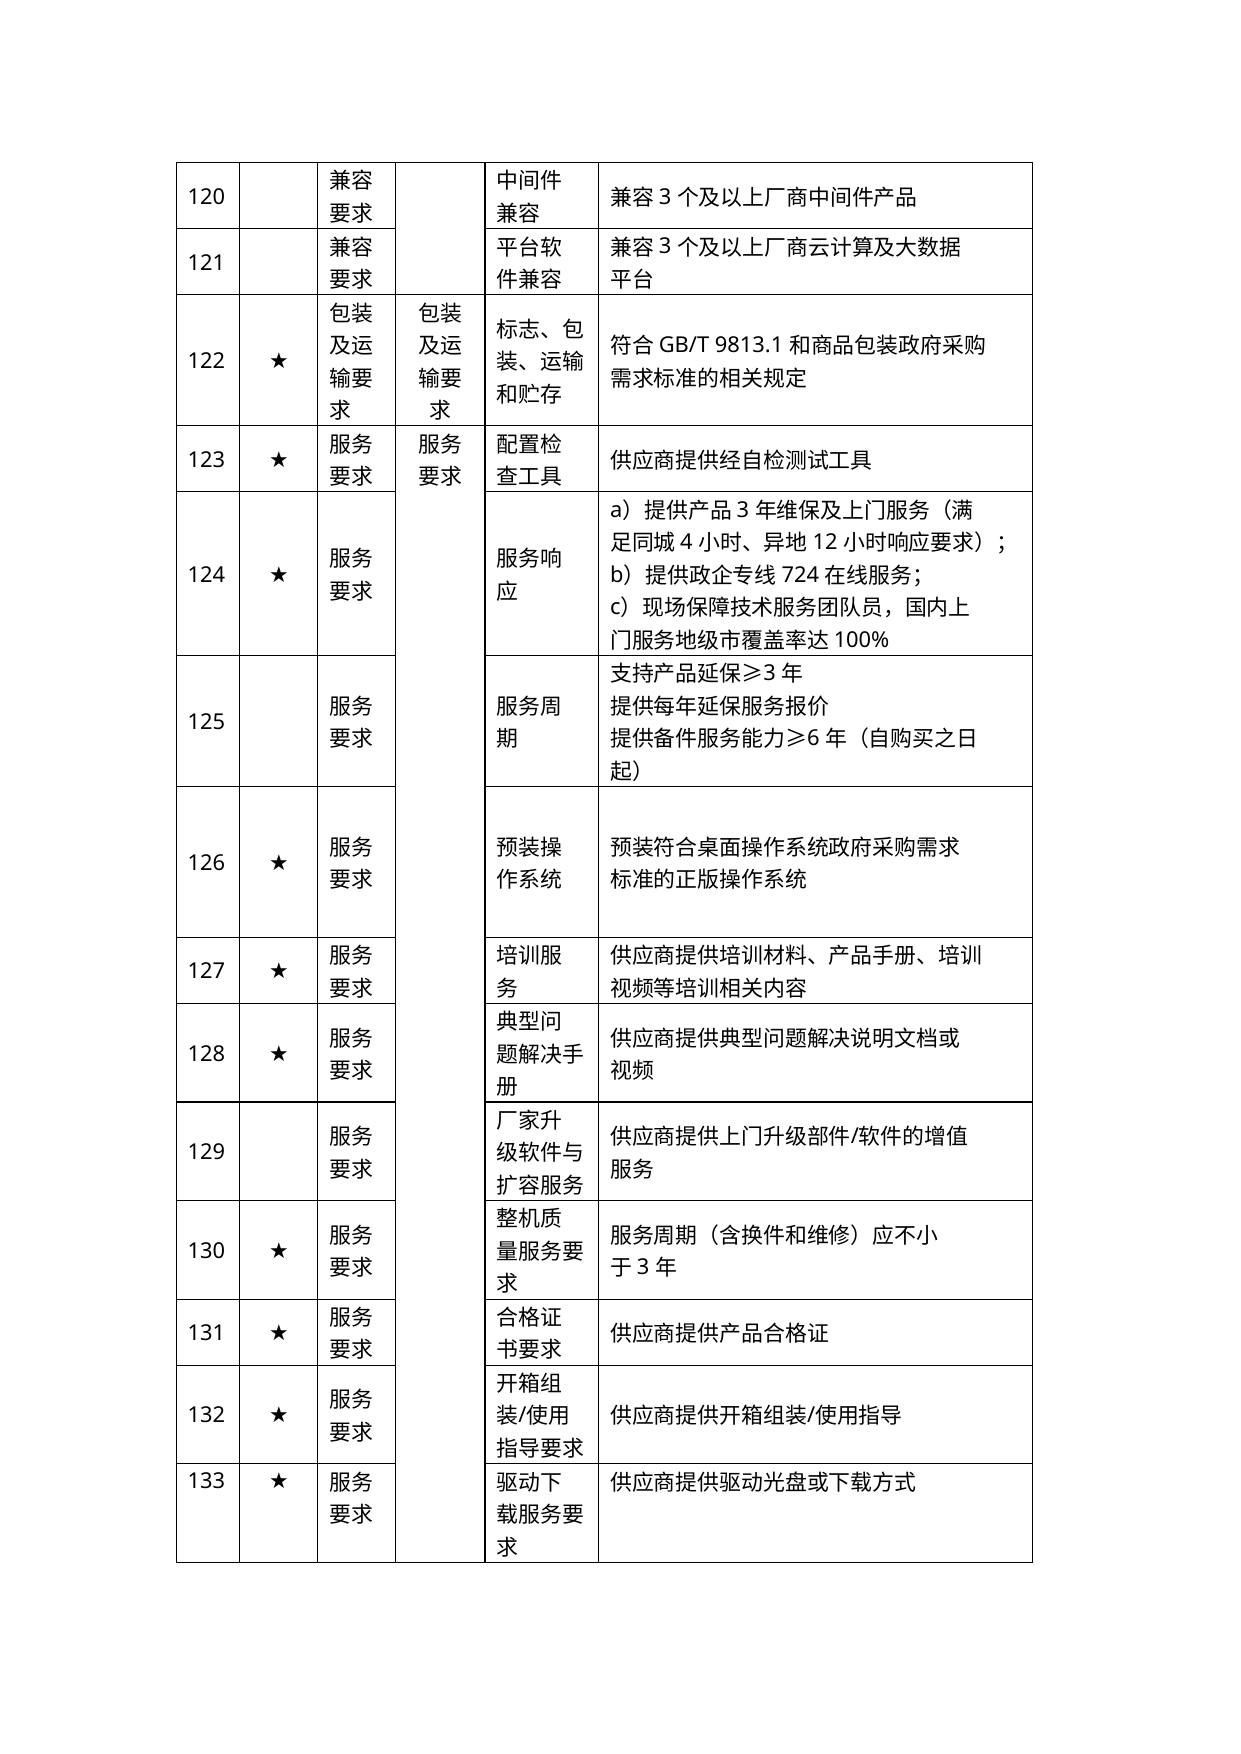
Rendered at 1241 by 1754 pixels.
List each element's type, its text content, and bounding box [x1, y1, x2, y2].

table_cell 127 [177, 938, 239, 1003]
table_cell 服务 要求 [318, 1201, 395, 1298]
table_cell 包装 及运 输要 求 [318, 295, 395, 425]
table_cell 供应商提供开箱组装/使用指导 [599, 1366, 1032, 1463]
table_cell 预装符合桌面操作系统政府采购需求 标准的正版操作系统 [599, 787, 1032, 937]
table_cell 合格证 书要求 [486, 1300, 598, 1364]
table_cell ★ [240, 426, 317, 491]
table_cell 123 [177, 426, 239, 491]
table_cell 服务 要求 [318, 1366, 395, 1463]
table_cell 典型问 题解决手 册 [486, 1004, 598, 1101]
table_cell [240, 1103, 317, 1200]
table_cell 服务 要求 [396, 426, 484, 1562]
table_cell 供应商提供典型问题解决说明文档或 视频 [599, 1004, 1032, 1101]
table_cell 131 [177, 1300, 239, 1364]
table_cell ★ [240, 787, 317, 937]
table_cell 包装 及运 输要 求 [396, 295, 484, 425]
table_cell 服务 要求 [318, 492, 395, 655]
table_cell 133 [177, 1464, 239, 1562]
table_cell 126 [177, 787, 239, 937]
table_cell 供应商提供产品合格证 [599, 1300, 1032, 1364]
table_cell 兼容 3 个及以上厂商云计算及大数据 平台 [599, 229, 1032, 294]
table_cell [240, 163, 317, 228]
table_cell 整机质 量服务要 求 [486, 1201, 598, 1298]
table_cell 服务 要求 [318, 656, 395, 786]
table_cell 129 [177, 1103, 239, 1200]
table_cell 厂家升 级软件与 扩容服务 [486, 1103, 598, 1200]
table_cell 服务周 期 [486, 656, 598, 786]
table_cell ★ [240, 1004, 317, 1101]
table_cell 中间件 兼容 [486, 163, 598, 228]
table_cell 120 [177, 163, 239, 228]
table_cell [240, 656, 317, 786]
table_cell 服务 要求 [318, 1300, 395, 1364]
table_cell 培训服 务 [486, 938, 598, 1003]
table_cell 124 [177, 492, 239, 655]
table_cell 预装操 作系统 [486, 787, 598, 937]
table_cell ★ [240, 1201, 317, 1298]
table_cell 132 [177, 1366, 239, 1463]
table_cell ★ [240, 1464, 317, 1562]
table_cell 服务周期（含换件和维修）应不小 于 3 年 [599, 1201, 1032, 1298]
table_cell ★ [240, 938, 317, 1003]
table_cell 服务 要求 [318, 426, 395, 491]
table_cell 兼容 要求 [318, 163, 395, 228]
table_cell 122 [177, 295, 239, 425]
table_cell 开箱组 装/使用 指导要求 [486, 1366, 598, 1463]
table_cell 服务 要求 [318, 1103, 395, 1200]
table_cell 服务 要求 [318, 1004, 395, 1101]
table_cell ★ [240, 295, 317, 425]
table_cell 驱动下 载服务要 求 [486, 1464, 598, 1562]
table_cell ★ [240, 1366, 317, 1463]
table_cell 128 [177, 1004, 239, 1101]
table_cell 130 [177, 1201, 239, 1298]
table_cell 供应商提供上门升级部件/软件的增值 服务 [599, 1103, 1032, 1200]
table_cell 服务响 应 [486, 492, 598, 655]
table_cell 服务 要求 [318, 787, 395, 937]
table_cell 服务 要求 [318, 1464, 395, 1562]
table_cell 121 [177, 229, 239, 294]
table_cell 配置检 查工具 [486, 426, 598, 491]
table_cell 供应商提供经自检测试工具 [599, 426, 1032, 491]
table_cell 供应商提供驱动光盘或下载方式 [599, 1464, 1032, 1562]
table_cell 服务 要求 [318, 938, 395, 1003]
table_cell 供应商提供培训材料、产品手册、培训 视频等培训相关内容 [599, 938, 1032, 1003]
table_cell 平台软 件兼容 [486, 229, 598, 294]
table_cell [240, 229, 317, 294]
table_cell ★ [240, 492, 317, 655]
table_cell 兼容 3 个及以上厂商中间件产品 [599, 163, 1032, 228]
table_cell 125 [177, 656, 239, 786]
table_cell ★ [240, 1300, 317, 1364]
table_cell 符合 GB/T 9813.1 和商品包装政府采购 需求标准的相关规定 [599, 295, 1032, 425]
table_cell 标志、包 装、运输 和贮存 [486, 295, 598, 425]
table_cell a）提供产品 3 年维保及上门服务（满 足同城4 小时、异地 12 小时响应要求）； b）提供政企专线 724 在线服务； c）现场保障技术服务团队员，国内上 门服务地级市覆盖率达 100% [599, 492, 1032, 655]
table_cell 支持产品延保≥3 年 提供每年延保服务报价 提供备件服务能力≥6 年（自购买之日起） [599, 656, 1032, 786]
table_cell 兼容 要求 [318, 229, 395, 294]
